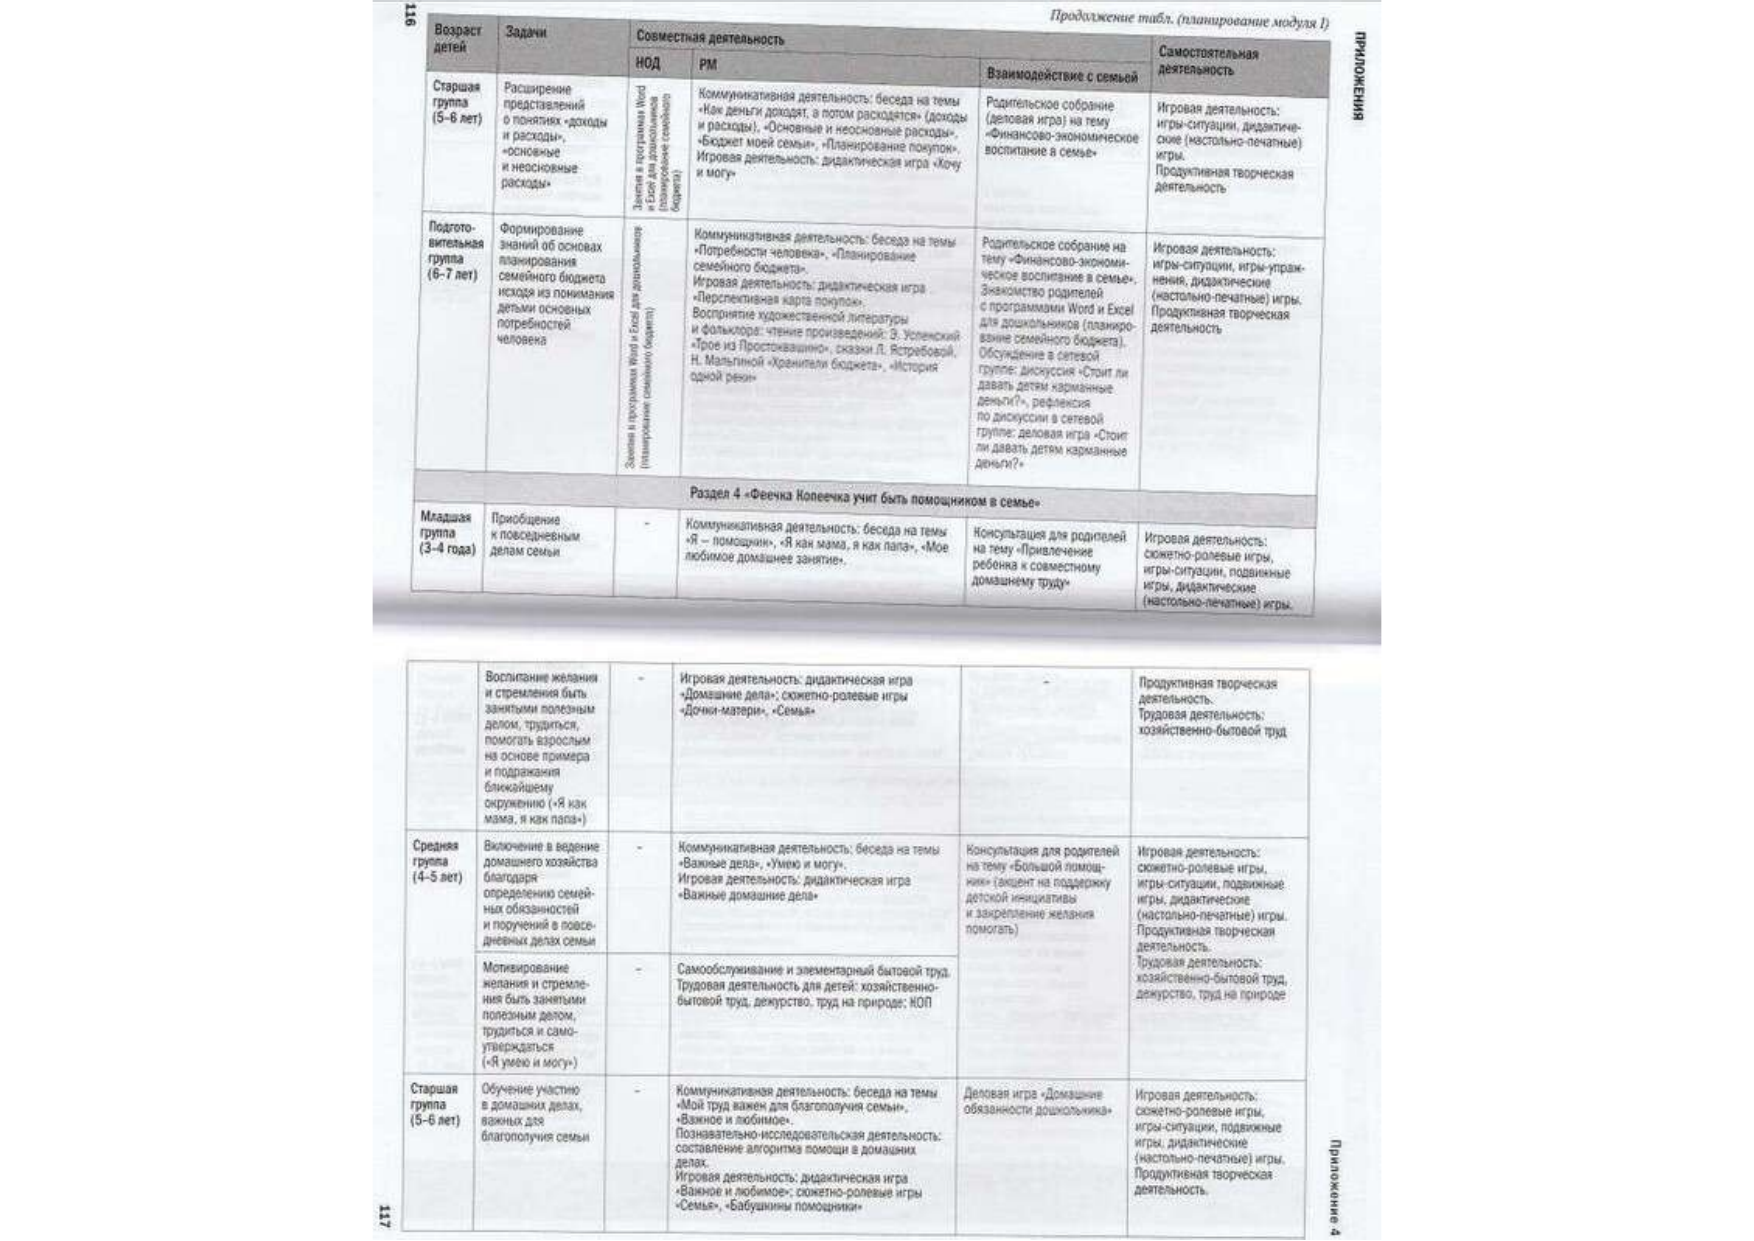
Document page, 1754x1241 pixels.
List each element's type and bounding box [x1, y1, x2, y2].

picture [372, 0, 1382, 1240]
